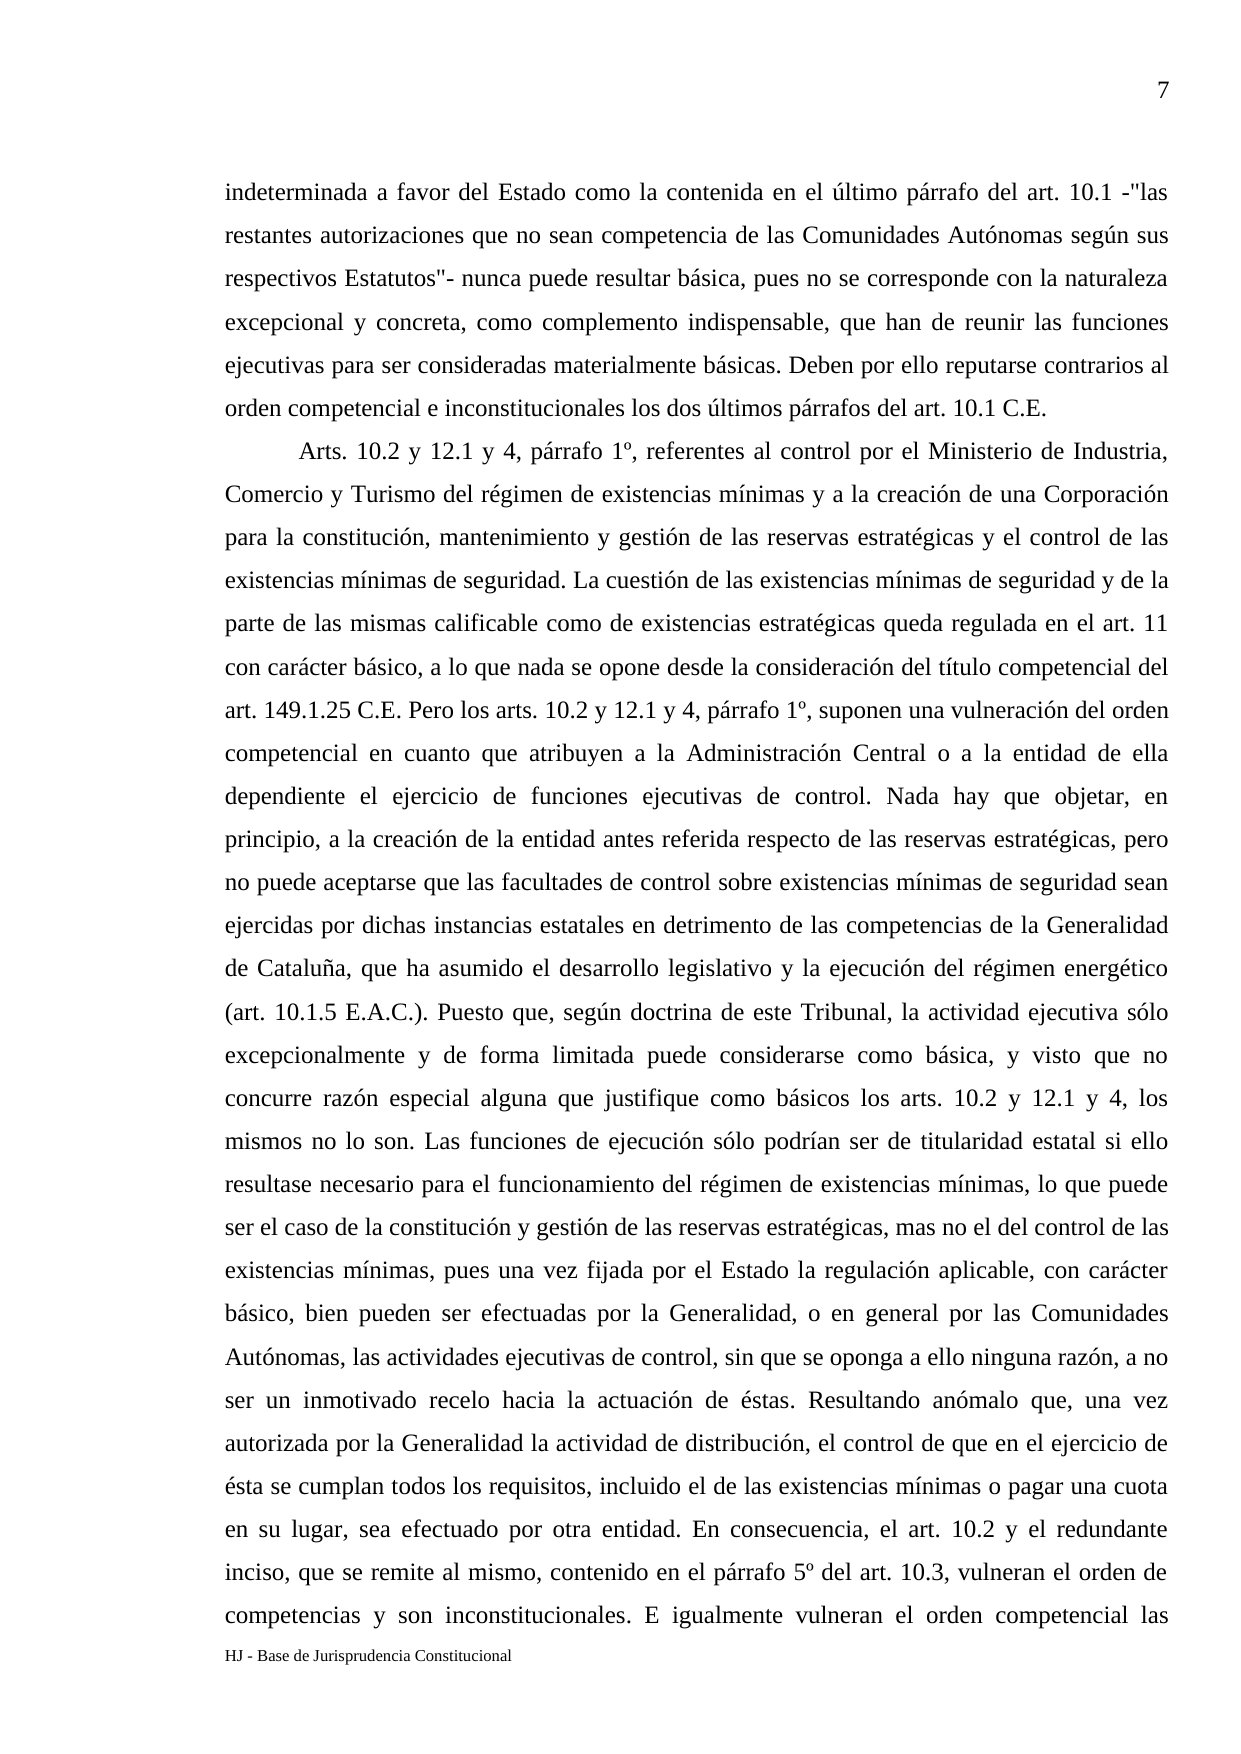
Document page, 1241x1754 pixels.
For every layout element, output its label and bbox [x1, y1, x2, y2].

text [224, 177, 1169, 422]
text [224, 436, 1169, 1629]
